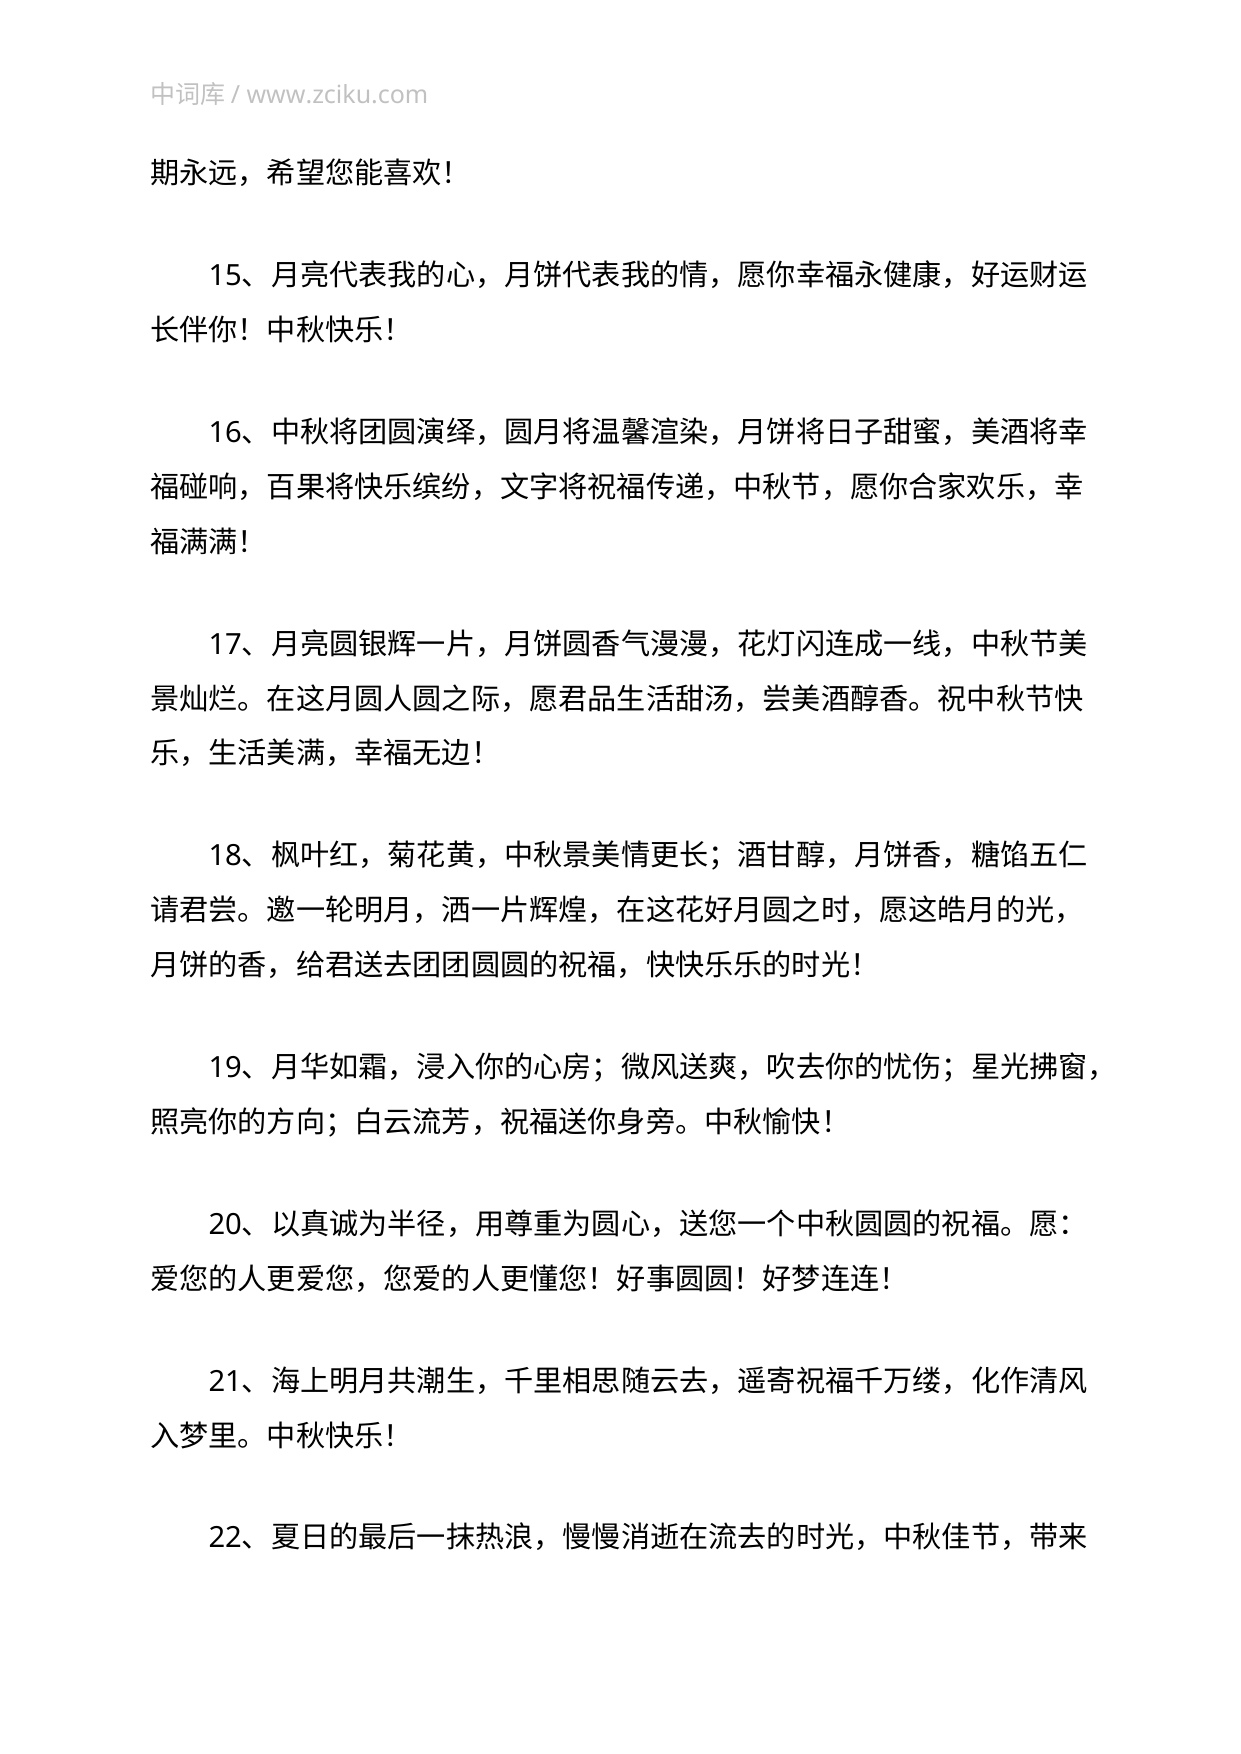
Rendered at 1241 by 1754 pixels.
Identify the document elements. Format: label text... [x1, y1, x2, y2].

text 15、月亮代表我的心，月饼代表我的情，愿你幸福永健康，好运财运长伴你！中秋快乐！ [150, 252, 1090, 349]
text 18、枫叶红，菊花黄，中秋景美情更长；酒甘醇，月饼香，糖馅五仁请君尝。邀一轮明月，洒一片辉煌，在这花好月圆之时，愿这皓月的光，月饼的香，给君送去团团圆圆的祝福，快快乐乐的时光！ [150, 832, 1090, 984]
text 19、月华如霜，浸入你的心房；微风送爽，吹去你的忧伤；星光拂窗，照亮你的方向；白云流芳，祝福送你身旁。中秋愉快！ [150, 1043, 1090, 1141]
text 16、中秋将团圆演绎，圆月将温馨渲染，月饼将日子甜蜜，美酒将幸福碰响，百果将快乐缤纷，文字将祝福传递，中秋节，愿你合家欢乐，幸福满满！ [150, 408, 1090, 561]
text 17、月亮圆银辉一片，月饼圆香气漫漫，花灯闪连成一线，中秋节美景灿烂。在这月圆人圆之际，愿君品生活甜汤，尝美酒醇香。祝中秋节快乐，生活美满，幸福无边！ [150, 620, 1090, 772]
text 21、海上明月共潮生，千里相思随云去，遥寄祝福千万缕，化作清风入梦里。中秋快乐！ [150, 1357, 1090, 1454]
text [150, 150, 1090, 192]
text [150, 1514, 1090, 1556]
text 20、以真诚为半径，用尊重为圆心，送您一个中秋圆圆的祝福。愿：爱您的人更爱您，您爱的人更懂您！好事圆圆！好梦连连！ [150, 1200, 1090, 1298]
